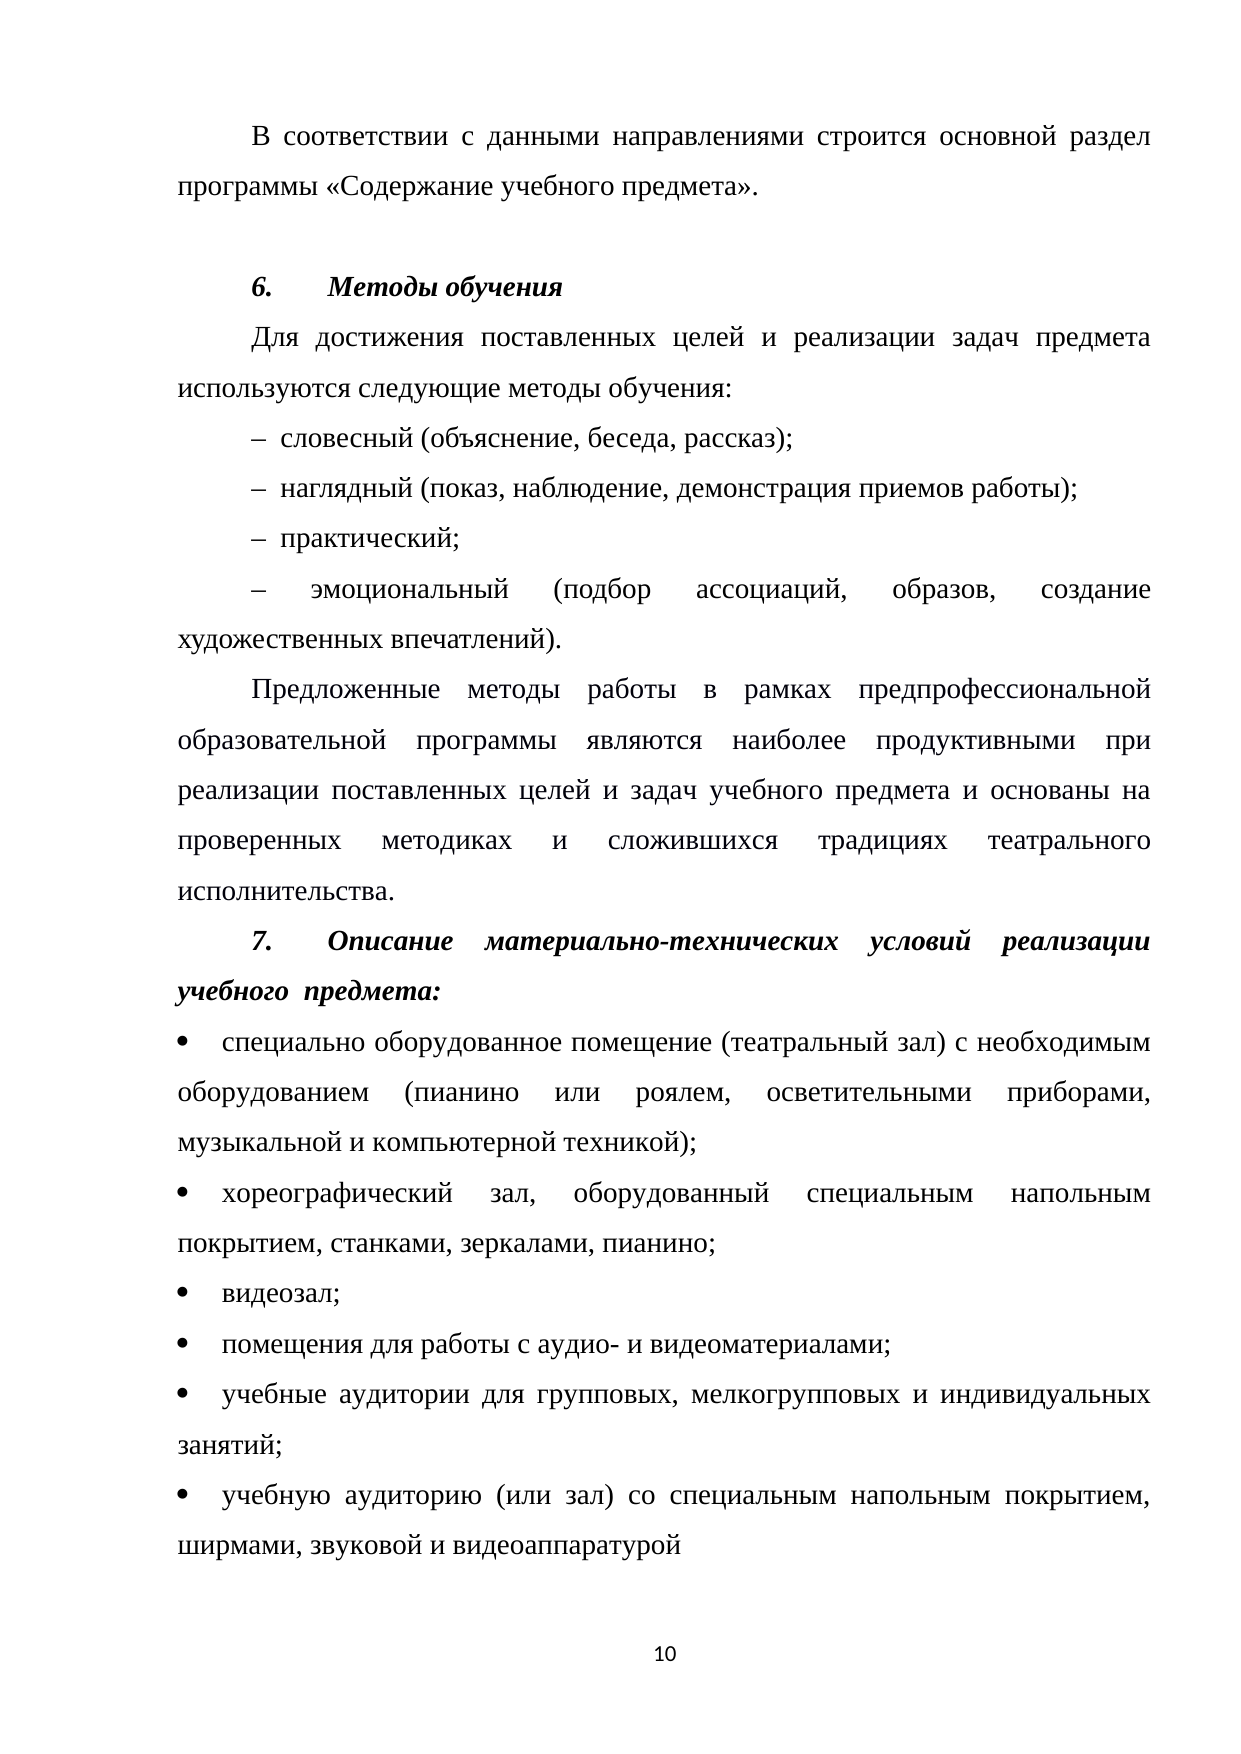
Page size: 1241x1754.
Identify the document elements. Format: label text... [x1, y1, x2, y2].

text – эмоциональный (подбор ассоциаций, образов, создание художественных впечатлений). [177, 571, 1152, 655]
text – наглядный (показ, наблюдение, демонстрация приемов работы); [177, 470, 1152, 504]
text – практический; [177, 521, 1152, 554]
list учебную аудиторию (или зал) со специальным напольным покрытием, ширмами, звуковой и видеоаппаратурой [177, 1477, 1152, 1561]
text Предложенные методы работы в рамках предпрофессиональной образовательной программы являются наиболее продуктивными при реализации поставленных целей и задач учебного предмета и основаны на проверенных методиках и сложившихся традициях театрального исполнительства. [177, 672, 1152, 906]
list Описание материально-технических условий реализации учебного предмета: [177, 923, 1152, 1007]
list хореографический зал, оборудованный специальным напольным покрытием, станками, зеркалами, пианино; [177, 1175, 1152, 1259]
list специально оборудованное помещение (театральный зал) с необходимым оборудованием (пианино или роялем, осветительными приборами, музыкальной и компьютерной техникой); [177, 1024, 1152, 1158]
list видеозал; [177, 1276, 1152, 1309]
text Для достижения поставленных целей и реализации задач предмета используются следующие методы обучения: [177, 319, 1152, 403]
list учебные аудитории для групповых, мелкогрупповых и индивидуальных занятий; [177, 1376, 1152, 1460]
list Методы обучения [177, 269, 1152, 303]
list помещения для работы с аудио- и видеоматериалами; [177, 1326, 1152, 1359]
text – словесный (объяснение, беседа, рассказ); [177, 420, 1152, 453]
text В соответствии с данными направлениями строится основной раздел программы «Содержание учебного предмета». [177, 118, 1152, 202]
